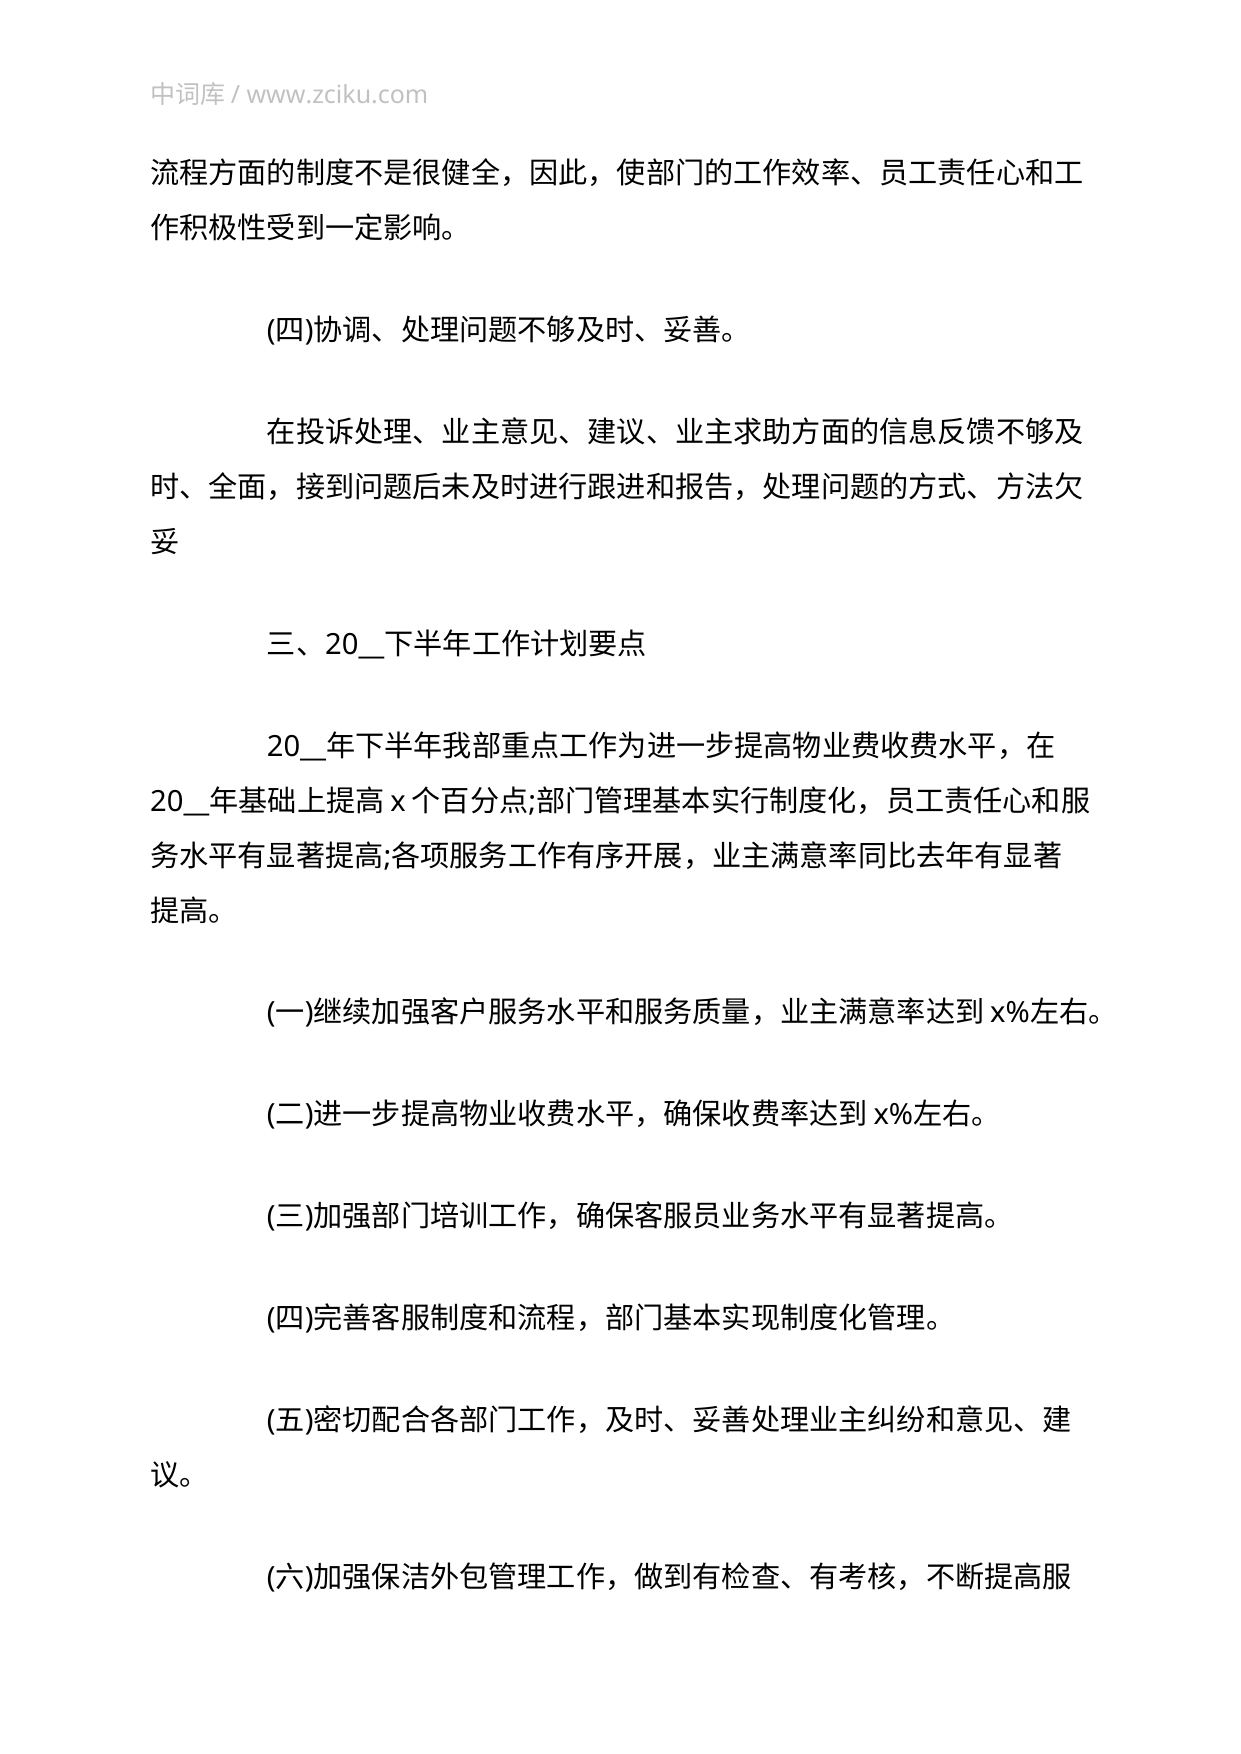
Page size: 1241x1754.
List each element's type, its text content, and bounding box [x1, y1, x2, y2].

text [150, 1554, 1090, 1596]
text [150, 150, 1090, 247]
text 20__年下半年我部重点工作为进一步提高物业费收费水平，在20__年基础上提高x个百分点;部门管理基本实行制度化，员工责任心和服务水平有显著提高;各项服务工作有序开展，业主满意率同比去年有显著提高。 [150, 722, 1090, 929]
text (一)继续加强客户服务水平和服务质量，业主满意率达到x%左右。 [150, 989, 1090, 1031]
text (四)协调、处理问题不够及时、妥善。 [150, 307, 1090, 349]
text (四)完善客服制度和流程，部门基本实现制度化管理。 [150, 1295, 1090, 1337]
text (五)密切配合各部门工作，及时、妥善处理业主纠纷和意见、建议。 [150, 1397, 1090, 1494]
text 在投诉处理、业主意见、建议、业主求助方面的信息反馈不够及时、全面，接到问题后未及时进行跟进和报告，处理问题的方式、方法欠妥 [150, 409, 1090, 561]
text 三、20__下半年工作计划要点 [150, 620, 1090, 663]
text (三)加强部门培训工作，确保客服员业务水平有显著提高。 [150, 1193, 1090, 1235]
text (二)进一步提高物业收费水平，确保收费率达到x%左右。 [150, 1091, 1090, 1133]
